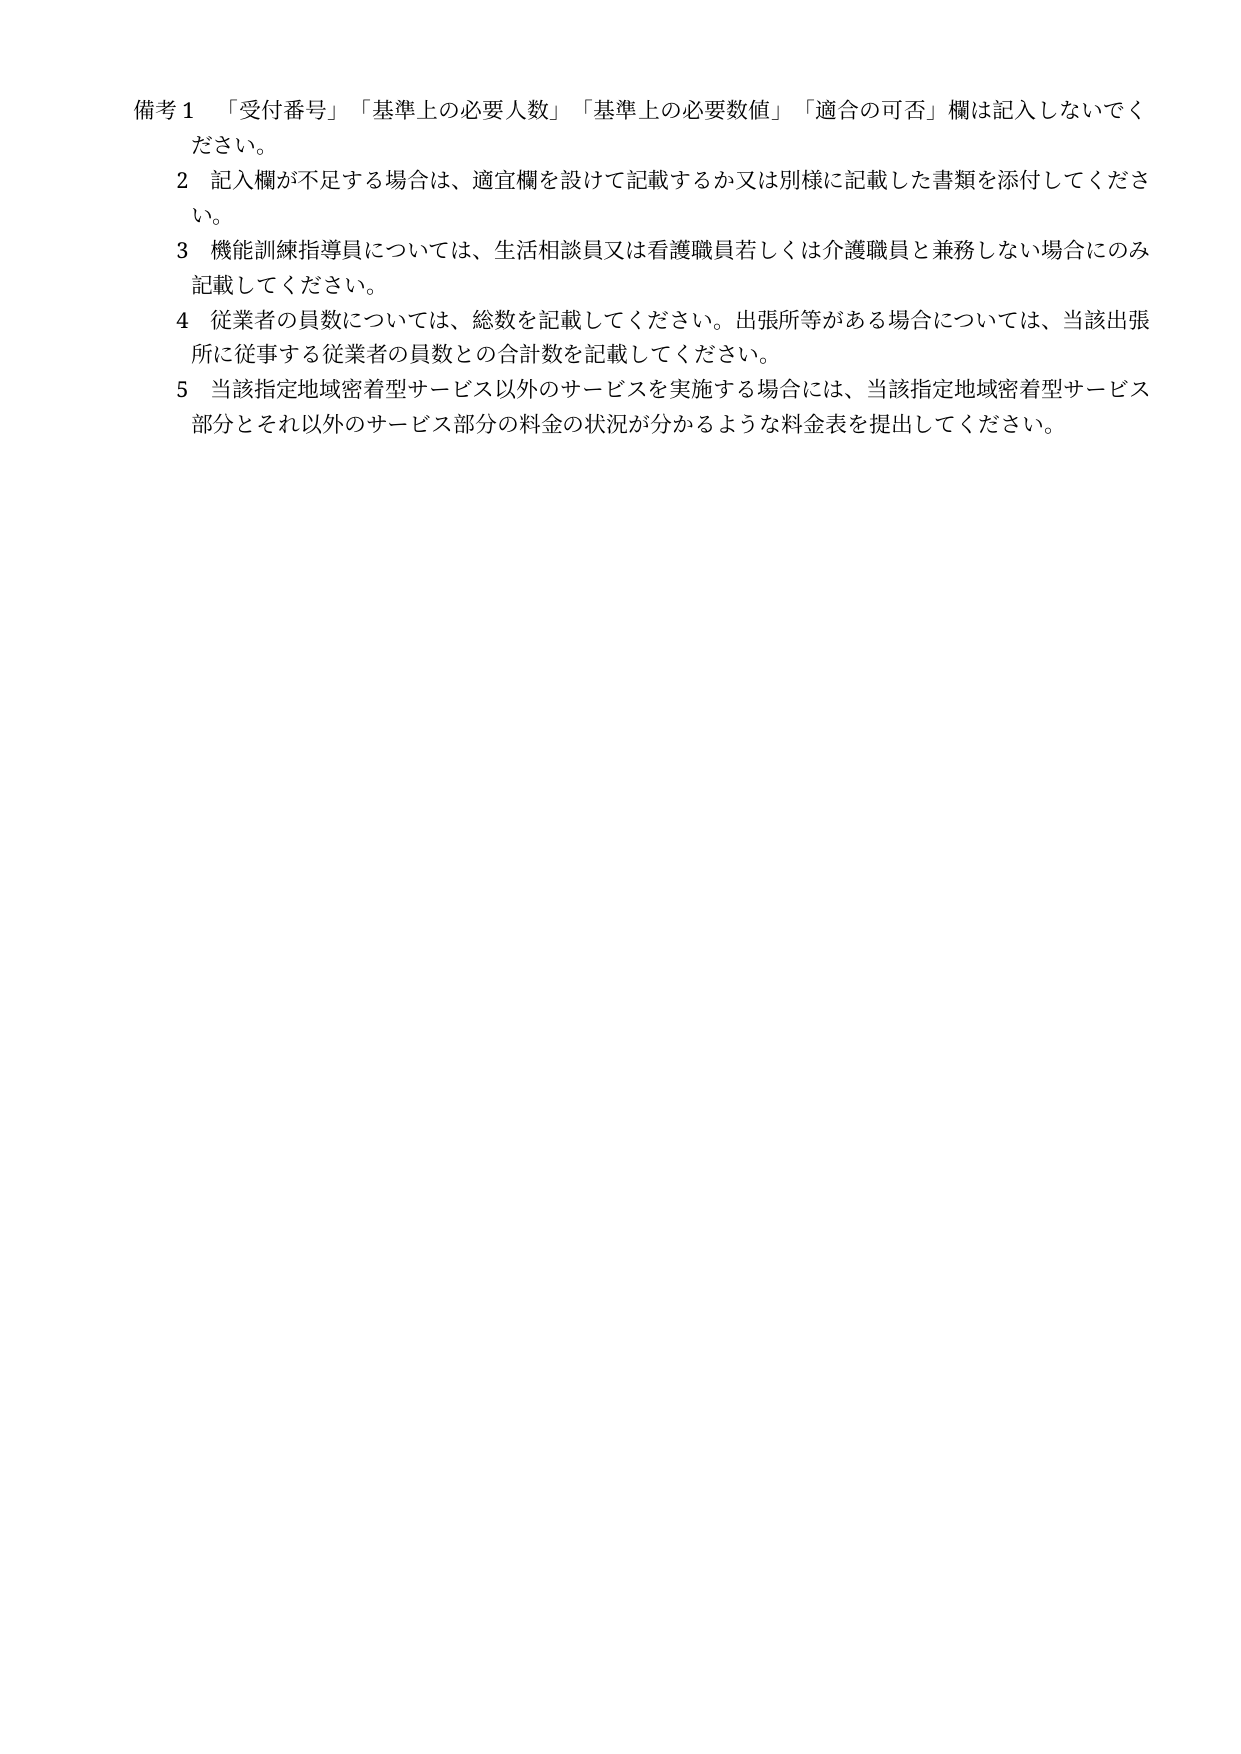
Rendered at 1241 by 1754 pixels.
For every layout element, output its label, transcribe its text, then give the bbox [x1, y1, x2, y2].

text 3 機能訓練指導員については、生活相談員又は看護職員若しくは介護職員と兼務しない場合にのみ記載してください。 [89, 231, 1152, 301]
text 2 記入欄が不足する場合は、適宜欄を設けて記載するか又は別様に記載した書類を添付してください。 [89, 162, 1152, 231]
text 5 当該指定地域密着型サービス以外のサービスを実施する場合には、当該指定地域密着型サービス部分とそれ以外のサービス部分の料金の状況が分かるような料金表を提出してください。 [89, 371, 1152, 441]
text 備考1 「受付番号」「基準上の必要人数」「基準上の必要数値」「適合の可否」欄は記入しないでください。 [89, 92, 1152, 162]
text 4 従業者の員数については、総数を記載してください。出張所等がある場合については、当該出張所に従事する従業者の員数との合計数を記載してください。 [89, 301, 1152, 371]
